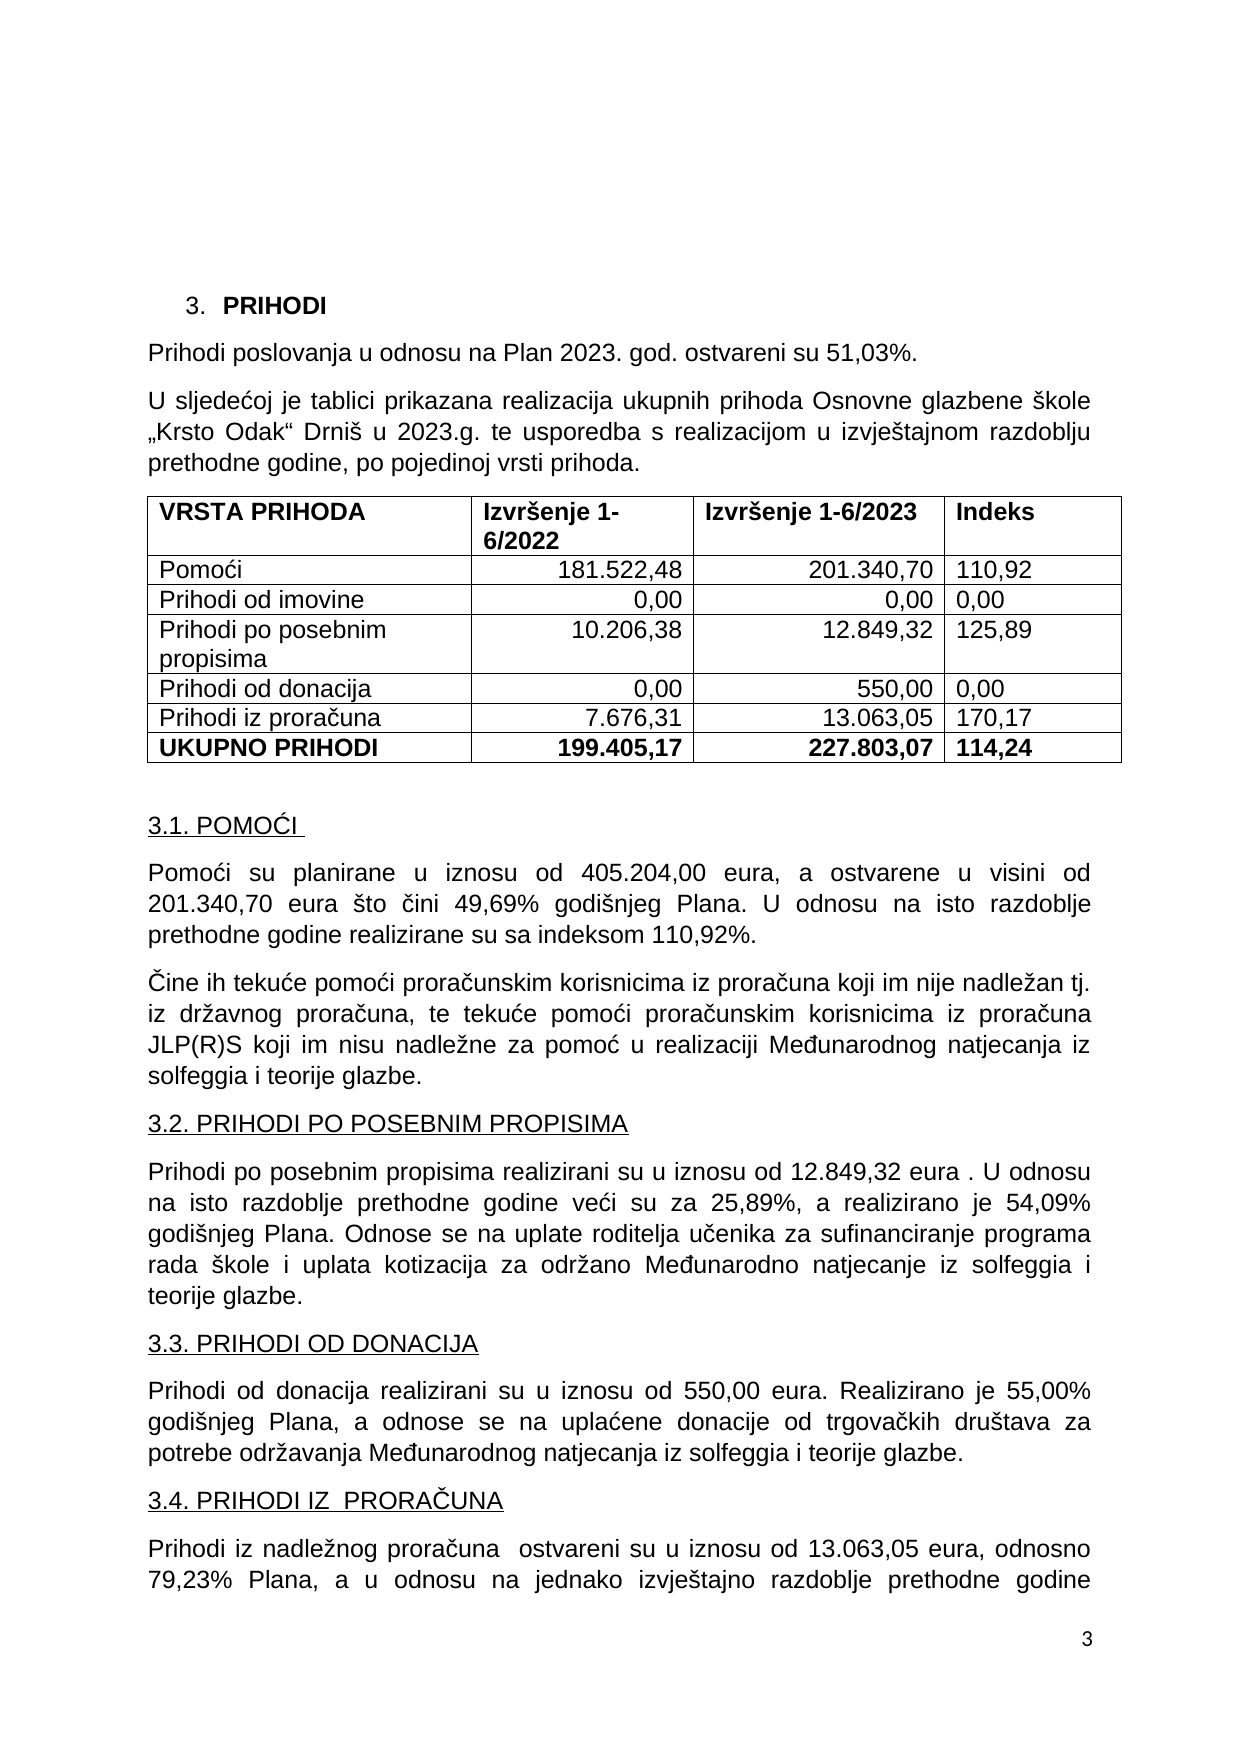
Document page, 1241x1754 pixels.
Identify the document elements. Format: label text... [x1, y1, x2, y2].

table_header Izvršenje 1-6/2022 [472, 497, 693, 554]
table_cell 227.803,07 [694, 733, 944, 762]
table_cell 13.063,05 [694, 704, 944, 732]
table_cell 0,00 [472, 585, 693, 614]
table_cell 181.522,48 [472, 556, 693, 584]
table_cell 170,17 [945, 704, 1121, 732]
table_cell 0,00 [694, 585, 944, 614]
table_cell Prihodi od imovine [148, 585, 471, 614]
table_cell 0,00 [472, 674, 693, 702]
text Prihodi poslovanja u odnosu na Plan 2023. god. ostvareni su 51,03%. [148, 338, 1093, 367]
text Pomoći su planirane u iznosu od 405.204,00 eura, a ostvarene u visini od 201.340,70 eura što čini 49,69% godišnjeg Plana. U odnosu na isto razdoblje prethodne godine realizirane su sa indeksom 110,92%. [148, 858, 1093, 949]
list PRIHODI [185, 291, 1093, 319]
table_header Indeks [945, 497, 1121, 554]
table_cell 7.676,31 [472, 704, 693, 732]
table_cell 125,89 [945, 615, 1121, 673]
table_cell 0,00 [945, 585, 1121, 614]
text 3.4. PRIHODI IZ PRORAČUNA [148, 1486, 1093, 1515]
table_header VRSTA PRIHODA [148, 497, 471, 554]
text U sljedećoj je tablici prikazana realizacija ukupnih prihoda Osnovne glazbene škole „Krsto Odak“ Drniš u 2023.g. te usporedba s realizacijom u izvještajnom razdoblju prethodne godine, po pojedinoj vrsti prihoda. [148, 386, 1093, 477]
text 3.3. PRIHODI OD DONACIJA [148, 1329, 1093, 1357]
table_cell 0,00 [945, 674, 1121, 702]
table_cell 12.849,32 [694, 615, 944, 673]
text Čine ih tekuće pomoći proračunskim korisnicima iz proračuna koji im nije nadležan tj. iz državnog proračuna, te tekuće pomoći proračunskim korisnicima iz proračuna JLP(R)S koji im nisu nadležne za pomoć u realizaciji Međunarodnog natjecanja iz solfeggia i teorije glazbe. [148, 968, 1093, 1090]
table_cell 199.405,17 [472, 733, 693, 762]
table_cell 110,92 [945, 556, 1121, 584]
table_header Izvršenje 1-6/2023 [694, 497, 944, 554]
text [148, 1534, 1093, 1594]
text 3.1. POMOĆI [148, 811, 1093, 839]
table_cell Prihodi iz proračuna [148, 704, 471, 732]
text Prihodi po posebnim propisima realizirani su u iznosu od 12.849,32 eura . U odnosu na isto razdoblje prethodne godine veći su za 25,89%, a realizirano je 54,09% godišnjeg Plana. Odnose se na uplate roditelja učenika za sufinanciranje programa rada škole i uplata kotizacija za održano Međunarodno natjecanje iz solfeggia i teorije glazbe. [148, 1157, 1093, 1310]
table_cell UKUPNO PRIHODI [148, 733, 471, 762]
table_cell Pomoći [148, 556, 471, 584]
table_cell 550,00 [694, 674, 944, 702]
text Prihodi od donacija realizirani su u iznosu od 550,00 eura. Realizirano je 55,00% godišnjeg Plana, a odnose se na uplaćene donacije od trgovačkih društava za potrebe održavanja Međunarodnog natjecanja iz solfeggia i teorije glazbe. [148, 1376, 1093, 1467]
table_cell 201.340,70 [694, 556, 944, 584]
text 3.2. PRIHODI PO POSEBNIM PROPISIMA [148, 1109, 1093, 1138]
table_cell 10.206,38 [472, 615, 693, 673]
table_cell 114,24 [945, 733, 1121, 762]
table_cell Prihodi od donacija [148, 674, 471, 702]
table_cell Prihodi po posebnim propisima [148, 615, 471, 673]
